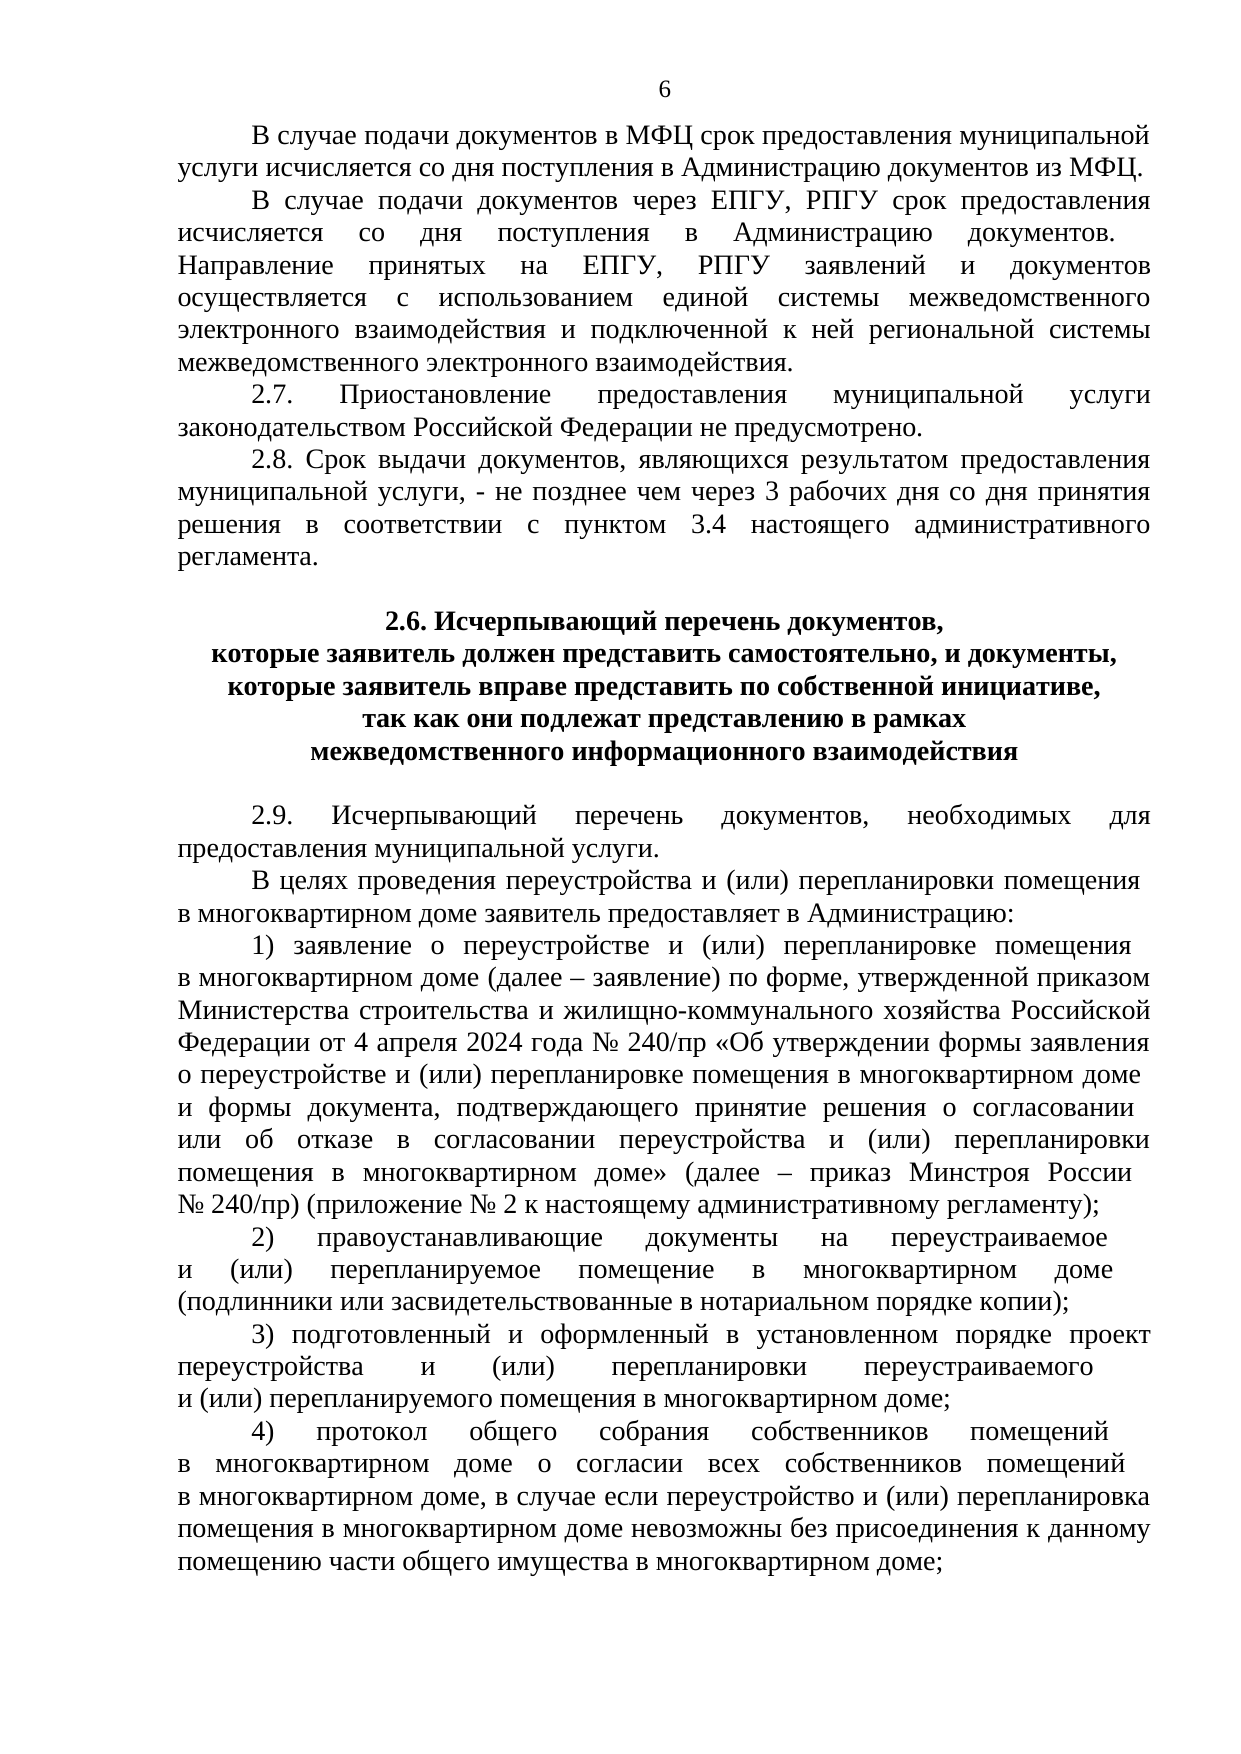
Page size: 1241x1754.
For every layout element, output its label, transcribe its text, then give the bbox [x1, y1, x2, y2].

text 2) правоустанавливающие документы на переустраиваемое и (или) перепланируемое помещение в многоквартирном доме (подлинники или засвидетельствованные в нотариальном порядке копии); [177, 1219, 1152, 1317]
text так как они подлежат представлению в рамках [177, 701, 1152, 734]
text В случае подачи документов через ЕПГУ, РПГУ срок предоставления исчисляется со дня поступления в Администрацию документов. Направление принятых на ЕПГУ, РПГУ заявлений и документов осуществляется с использованием единой системы межведомственного электронного взаимодействия и подключенной к ней региональной системы межведомственного электронного взаимодействия. [177, 183, 1152, 377]
text 3) подготовленный и оформленный в установленном порядке проект переустройства и (или) перепланировки переустраиваемого и (или) перепланируемого помещения в многоквартирном доме; [177, 1317, 1152, 1414]
text 2.6. Исчерпывающий перечень документов, [177, 604, 1152, 636]
text межведомственного информационного взаимодействия [177, 734, 1152, 766]
text 2.7. Приостановление предоставления муниципальной услуги законодательством Российской Федерации не предусмотрено. [177, 377, 1152, 442]
text 4) протокол общего собрания собственников помещений в многоквартирном доме о согласии всех собственников помещений в многоквартирном доме, в случае если переустройство и (или) перепланировка помещения в многоквартирном доме невозможны без присоединения к данному помещению части общего имущества в многоквартирном доме; [177, 1414, 1152, 1576]
text В целях проведения переустройства и (или) перепланировки помещения в многоквартирном доме заявитель предоставляет в Администрацию: [177, 863, 1152, 928]
text 2.8. Срок выдачи документов, являющихся результатом предоставления муниципальной услуги, - не позднее чем через 3 рабочих дня со дня принятия решения в соответствии с пунктом 3.4 настоящего административного регламента. [177, 442, 1152, 572]
text 1) заявление о переустройстве и (или) перепланировке помещения в многоквартирном доме (далее – заявление) по форме, утвержденной приказом Министерства строительства и жилищно-коммунального хозяйства Российской Федерации от 4 апреля 2024 года № 240/пр «Об утверждении формы заявления о переустройстве и (или) перепланировке помещения в многоквартирном доме и формы документа, подтверждающего принятие решения о согласовании или об отказе в согласовании переустройства и (или) перепланировки помещения в многоквартирном доме» (далее – приказ Минстроя России № 240/пр) (приложение № 2 к настоящему административному регламенту); [177, 928, 1152, 1219]
text В случае подачи документов в МФЦ срок предоставления муниципальной услуги исчисляется со дня поступления в Администрацию документов из МФЦ. [177, 118, 1152, 183]
text которые заявитель должен представить самостоятельно, и документы, которые заявитель вправе представить по собственной инициативе, [177, 636, 1152, 701]
text 2.9. Исчерпывающий перечень документов, необходимых для предоставления муниципальной услуги. [177, 798, 1152, 863]
